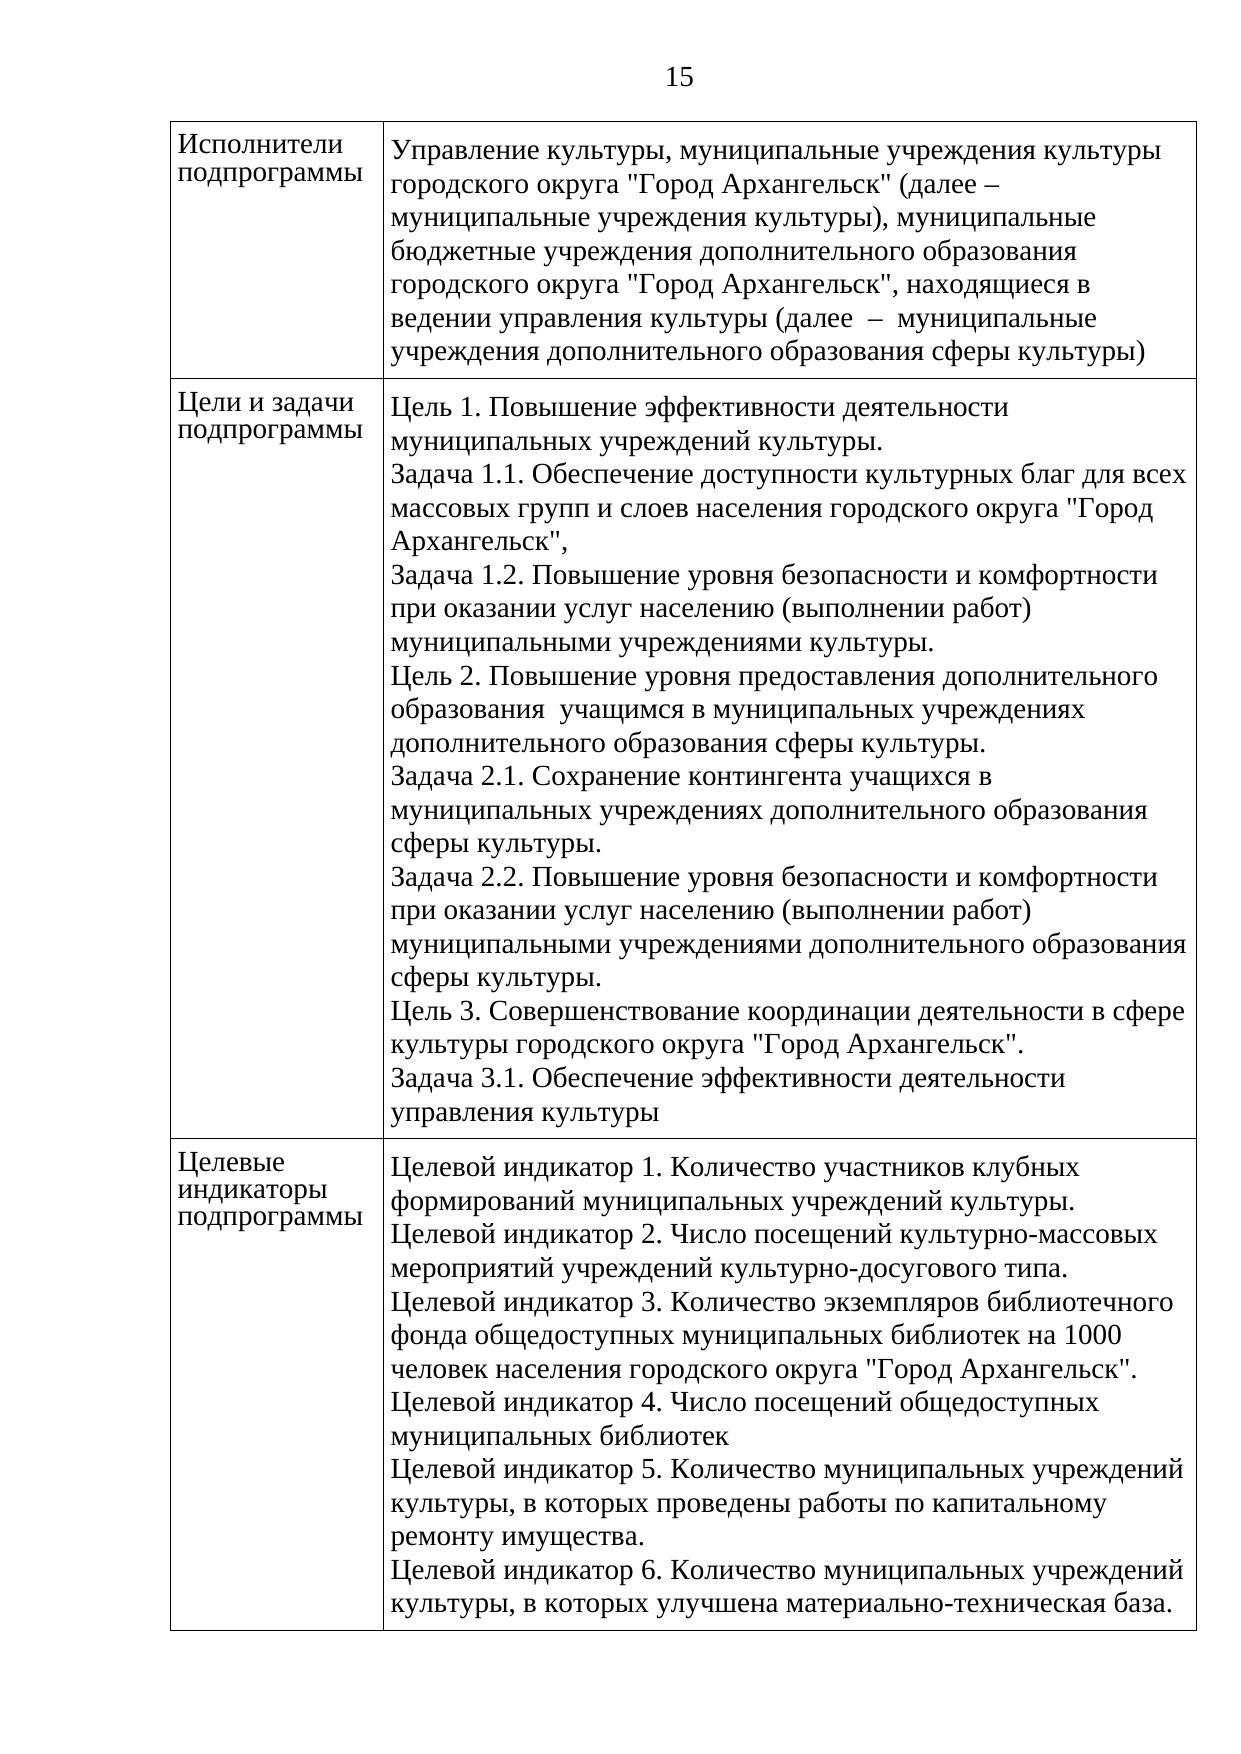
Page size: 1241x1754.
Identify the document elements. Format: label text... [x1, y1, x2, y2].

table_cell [171, 1139, 383, 1630]
table_cell Цель 1. Повышение эффективности деятельности муниципальных учреждений культуры. Задача 1.1. Обеспечение доступности культурных благ для всех массовых групп и слоев населения городского округа "Город Архангельск", Задача 1.2. Повышение уровня безопасности и комфортности при оказании услуг населению (выполнении работ) муниципальными учреждениями культуры. Цель 2. Повышение уровня предоставления дополнительного образования учащимся в муниципальных учреждениях дополнительного образования сферы культуры. Задача 2.1. Сохранение контингента учащихся в муниципальных учреждениях дополнительного образования сферы культуры. Задача 2.2. Повышение уровня безопасности и комфортности при оказании услуг населению (выполнении работ) муниципальными учреждениями дополнительного образования сферы культуры. Цель 3. Совершенствование координации деятельности в сфере культуры городского округа "Город Архангельск". Задача 3.1. Обеспечение эффективности деятельности управления культуры [384, 379, 1196, 1138]
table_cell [384, 1139, 1196, 1630]
table_cell Цели и задачи подпрограммы [171, 379, 383, 1138]
table_cell Управление культуры, муниципальные учреждения культуры городского округа "Город Архангельск" (далее – муниципальные учреждения культуры), муниципальные бюджетные учреждения дополнительного образования городского округа "Город Архангельск", находящиеся в ведении управления культуры (далее – муниципальные учреждения дополнительного образования сферы культуры) [384, 122, 1196, 378]
table_cell Исполнители подпрограммы [171, 122, 383, 378]
